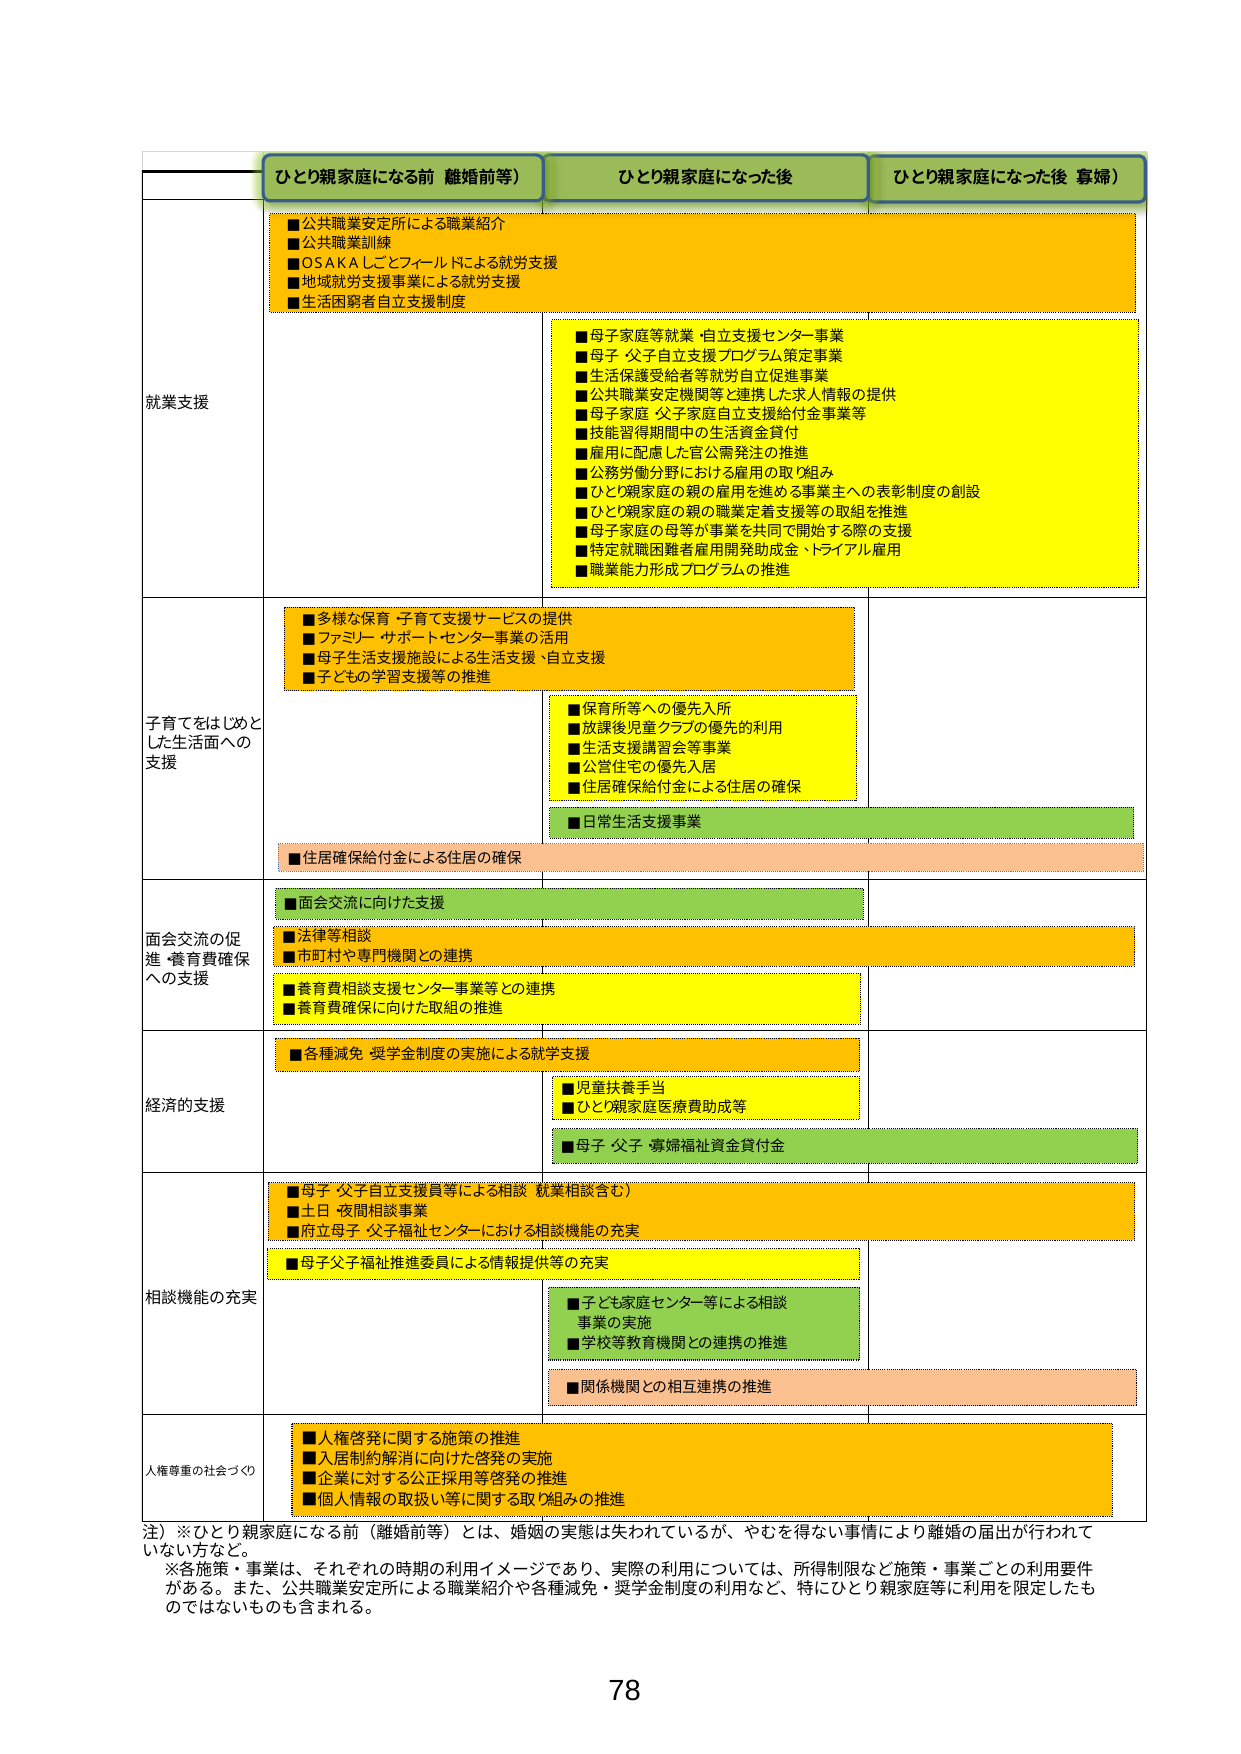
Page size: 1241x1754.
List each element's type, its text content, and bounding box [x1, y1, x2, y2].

text ※各施策・事業は、それぞれの時期の利用イメージであり、実際の利用については、所得制限など施策・事業ごとの利用要件がある。また、公共職業安定所による職業紹介や各種減免・奨学金制度の利用など、特にひとり親家庭等に利用を限定したものではないものも含まれる。 [165, 1561, 1098, 1617]
text 注）※ひとり親家庭になる前（離婚前等）とは、婚姻の実態は失われているが、やむを得ない事情により離婚の届出が行われていない方など。 [142, 1523, 1098, 1561]
